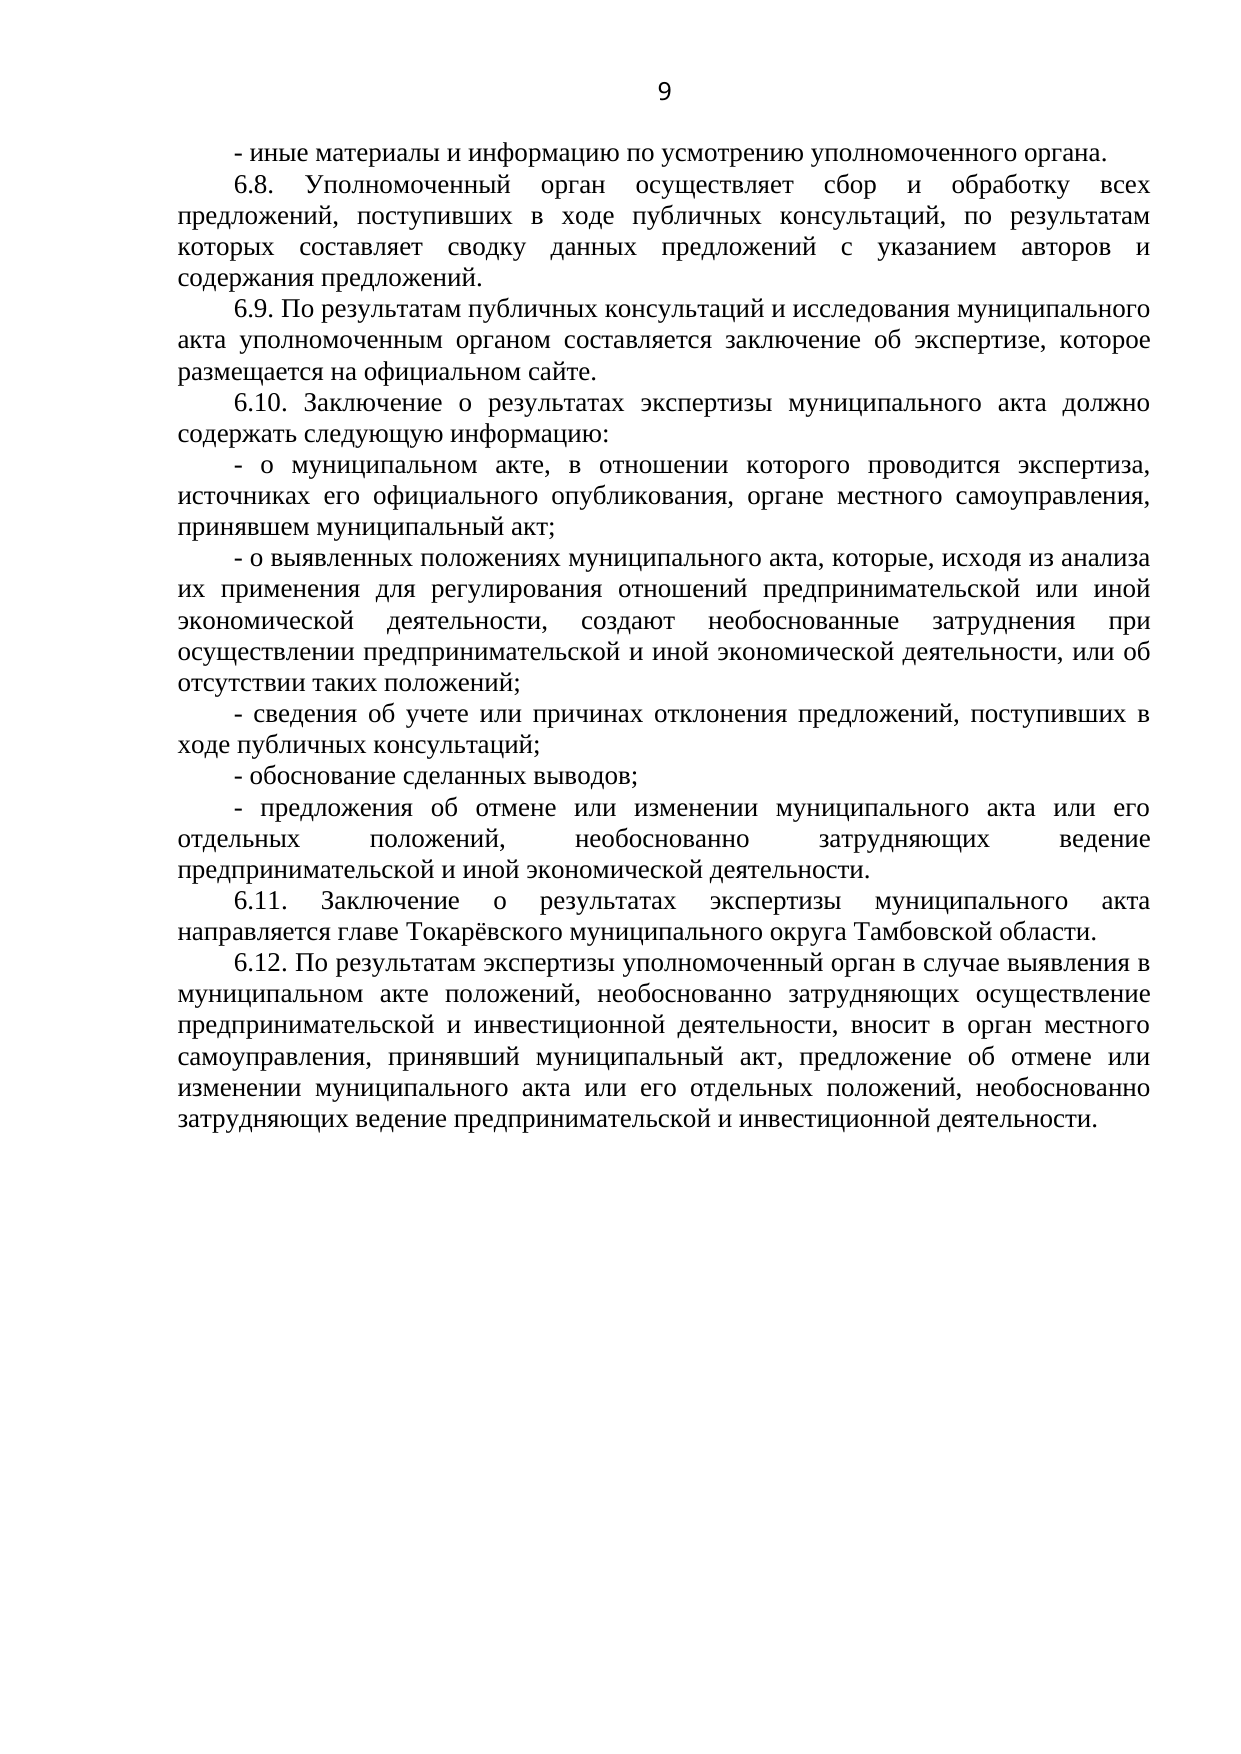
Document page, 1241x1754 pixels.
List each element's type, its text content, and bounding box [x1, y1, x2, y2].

text 6.11. Заключение о результатах экспертизы муниципального акта направляется главе Токарёвского муниципального округа Тамбовской области. [177, 884, 1152, 946]
text 6.9. По результатам публичных консультаций и исследования муниципального акта уполномоченным органом составляется заключение об экспертизе, которое размещается на официальном сайте. [177, 292, 1152, 386]
text - предложения об отмене или изменении муниципального акта или его отдельных положений, необоснованно затрудняющих ведение предпринимательской и иной экономической деятельности. [177, 791, 1152, 884]
text 6.12. По результатам экспертизы уполномоченный орган в случае выявления в муниципальном акте положений, необоснованно затрудняющих осуществление предпринимательской и инвестиционной деятельности, вносит в орган местного самоуправления, принявший муниципальный акт, предложение об отмене или изменении муниципального акта или его отдельных положений, необоснованно затрудняющих ведение предпринимательской и инвестиционной деятельности. [177, 946, 1152, 1133]
text - обоснование сделанных выводов; [177, 759, 1152, 791]
text - о муниципальном акте, в отношении которого проводится экспертиза, источниках его официального опубликования, органе местного самоуправления, принявшем муниципальный акт; [177, 448, 1152, 541]
text 6.8. Уполномоченный орган осуществляет сбор и обработку всех предложений, поступивших в ходе публичных консультаций, по результатам которых составляет сводку данных предложений с указанием авторов и содержания предложений. [177, 168, 1152, 292]
text - о выявленных положениях муниципального акта, которые, исходя из анализа их применения для регулирования отношений предпринимательской или иной экономической деятельности, создают необоснованные затруднения при осуществлении предпринимательской и иной экономической деятельности, или об отсутствии таких положений; [177, 541, 1152, 697]
text - иные материалы и информацию по усмотрению уполномоченного органа. [177, 137, 1152, 168]
text 6.10. Заключение о результатах экспертизы муниципального акта должно содержать следующую информацию: [177, 386, 1152, 448]
text - сведения об учете или причинах отклонения предложений, поступивших в ходе публичных консультаций; [177, 697, 1152, 759]
